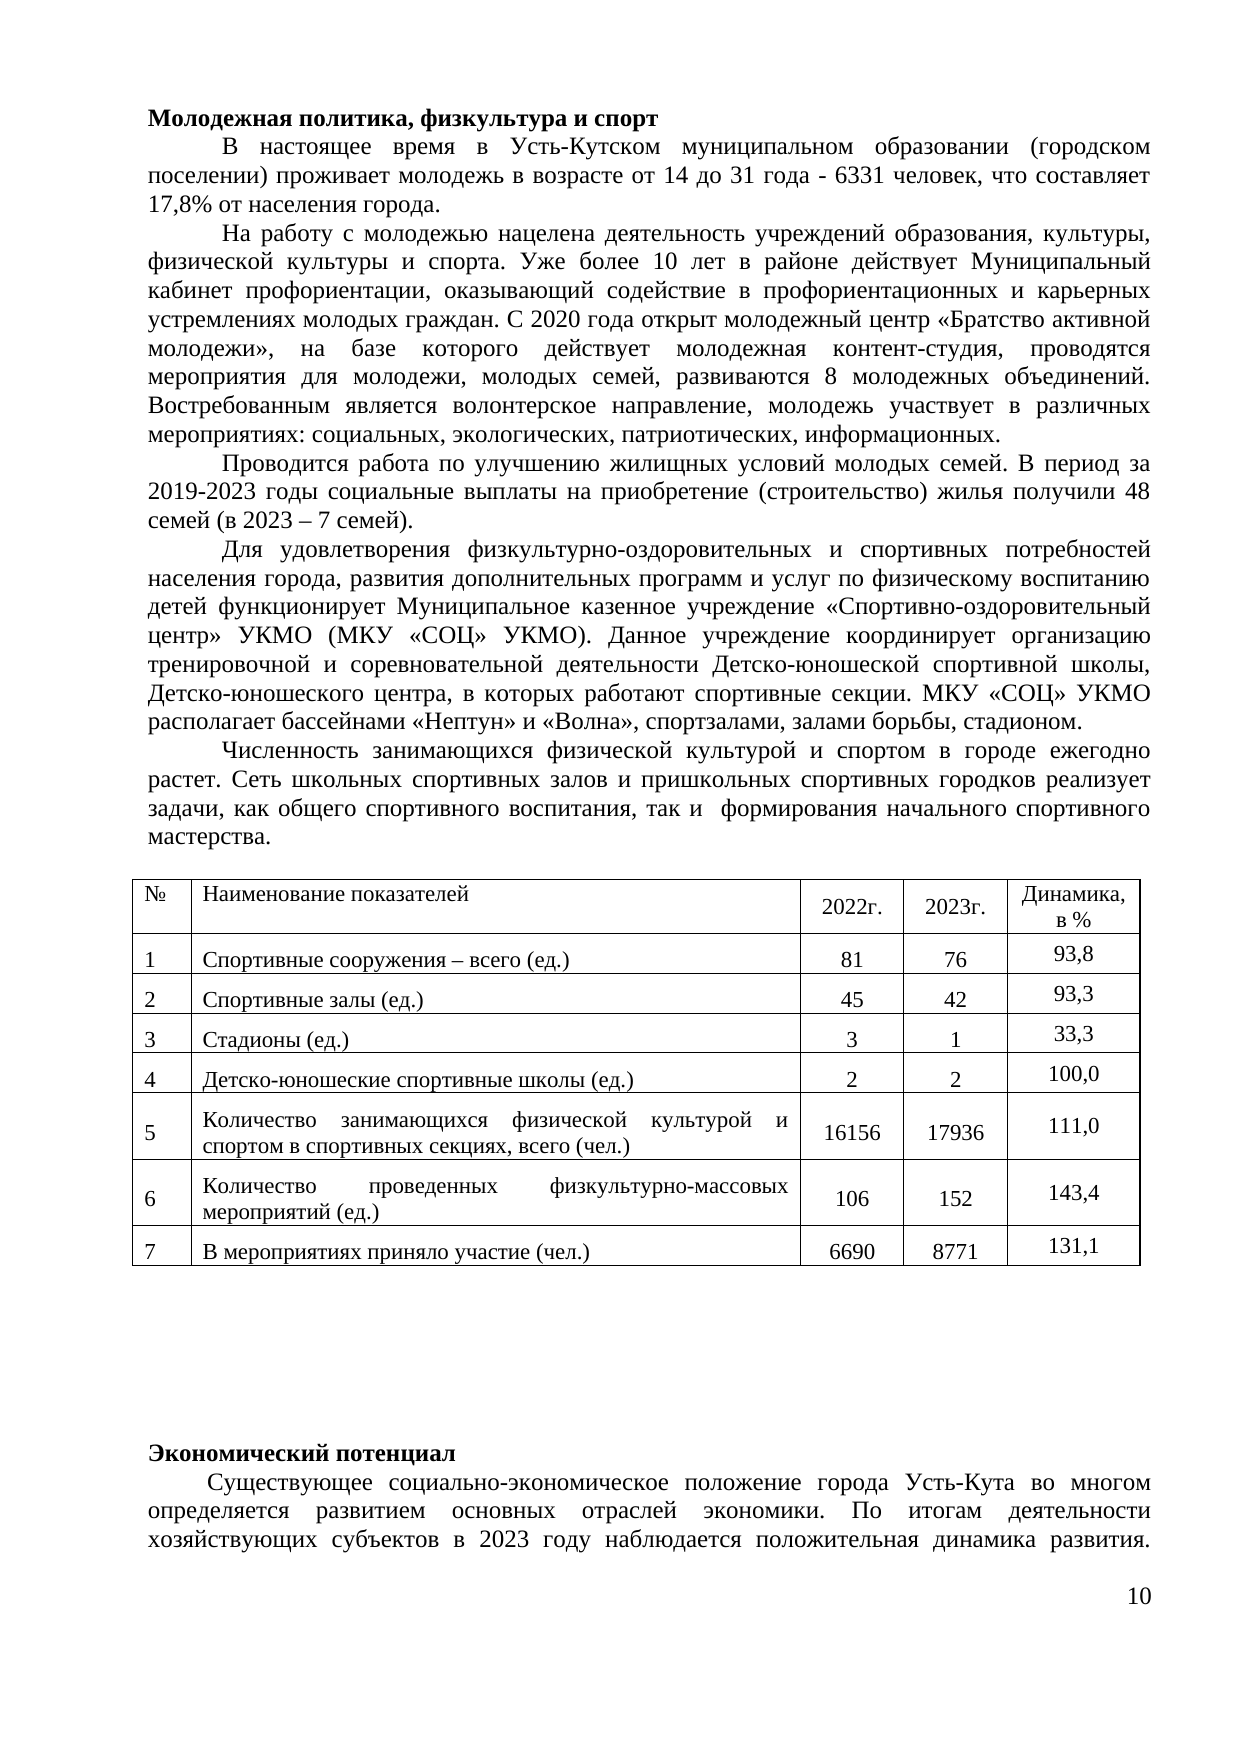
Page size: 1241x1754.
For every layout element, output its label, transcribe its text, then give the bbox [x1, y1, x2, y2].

table_cell 1 [133, 934, 191, 972]
table_cell 6690 [801, 1226, 903, 1264]
table_cell Детско-юношеские спортивные школы (ед.) [192, 1053, 800, 1092]
text На работу с молодежью нацелена деятельность учреждений образования, культуры, физической культуры и спорта. Уже более 10 лет в районе действует Муниципальный кабинет профориентации, оказывающий содействие в профориентационных и карьерных устремлениях молодых граждан. С 2020 года открыт молодежный центр «Братство активной молодежи», на базе которого действует молодежная контент-студия, проводятся мероприятия для молодежи, молодых семей, развиваются 8 молодежных объединений. Востребованным является волонтерское направление, молодежь участвует в различных мероприятиях: социальных, экологических, патриотических, информационных. [148, 218, 1152, 448]
table_cell 5 [133, 1093, 191, 1158]
table_header 2022г. [801, 880, 903, 933]
text Численность занимающихся физической культурой и спортом в городе ежегодно растет. Сеть школьных спортивных залов и пришкольных спортивных городков реализует задачи, как общего спортивного воспитания, так и формирования начального спортивного мастерства. [148, 735, 1152, 850]
table_cell 2 [133, 974, 191, 1012]
table_header № [133, 880, 191, 933]
table_cell 93,8 [1008, 934, 1139, 972]
text В настоящее время в Усть-Кутском муниципальном образовании (городском поселении) проживает молодежь в возрасте от 14 до 31 года - 6331 человек, что составляет 17,8% от населения города. [148, 131, 1152, 218]
table_cell 33,3 [1008, 1014, 1139, 1052]
table_cell Спортивные сооружения – всего (ед.) [192, 934, 800, 972]
table_cell 3 [801, 1014, 903, 1052]
table_cell 76 [904, 934, 1007, 972]
table_cell Количество проведенных физкультурно-массовых мероприятий (ед.) [192, 1160, 800, 1225]
table_cell Количество занимающихся физической культурой и спортом в спортивных секциях, всего (чел.) [192, 1093, 800, 1158]
table_cell 93,3 [1008, 974, 1139, 1012]
table_cell 1 [904, 1014, 1007, 1052]
table_cell 45 [801, 974, 903, 1012]
table_cell 81 [801, 934, 903, 972]
table_cell В мероприятиях приняло участие (чел.) [192, 1226, 800, 1264]
table_cell 111,0 [1008, 1093, 1139, 1158]
text Проводится работа по улучшению жилищных условий молодых семей. В период за 2019-2023 годы социальные выплаты на приобретение (строительство) жилья получили 48 семей (в 2023 – 7 семей). [148, 448, 1152, 534]
table_cell 2 [904, 1053, 1007, 1092]
table_cell 7 [133, 1226, 191, 1264]
table_cell 16156 [801, 1093, 903, 1158]
table_cell 42 [904, 974, 1007, 1012]
table_cell 3 [133, 1014, 191, 1052]
table_cell 2 [801, 1053, 903, 1092]
table_header Динамика, в % [1008, 880, 1139, 933]
table_cell 100,0 [1008, 1053, 1139, 1092]
table_header 2023г. [904, 880, 1007, 933]
table_cell 106 [801, 1160, 903, 1225]
table_header Наименование показателей [192, 880, 800, 933]
table_cell Стадионы (ед.) [192, 1014, 800, 1052]
text Экономический потенциал [148, 1438, 1152, 1467]
table_cell 131,1 [1008, 1226, 1139, 1264]
table_cell 152 [904, 1160, 1007, 1225]
table_cell 143,4 [1008, 1160, 1139, 1225]
text Для удовлетворения физкультурно-оздоровительных и спортивных потребностей населения города, развития дополнительных программ и услуг по физическому воспитанию детей функционирует Муниципальное казенное учреждение «Спортивно-оздоровительный центр» УКМО (МКУ «СОЦ» УКМО). Данное учреждение координирует организацию тренировочной и соревновательной деятельности Детско-юношеской спортивной школы, Детско-юношеского центра, в которых работают спортивные секции. МКУ «СОЦ» УКМО располагает бассейнами «Нептун» и «Волна», спортзалами, залами борьбы, стадионом. [148, 534, 1152, 735]
table_cell 17936 [904, 1093, 1007, 1158]
table_cell 8771 [904, 1226, 1007, 1264]
text Молодежная политика, физкультура и спорт [148, 103, 1152, 131]
table_cell Спортивные залы (ед.) [192, 974, 800, 1012]
table_cell 4 [133, 1053, 191, 1092]
table_cell 6 [133, 1160, 191, 1225]
